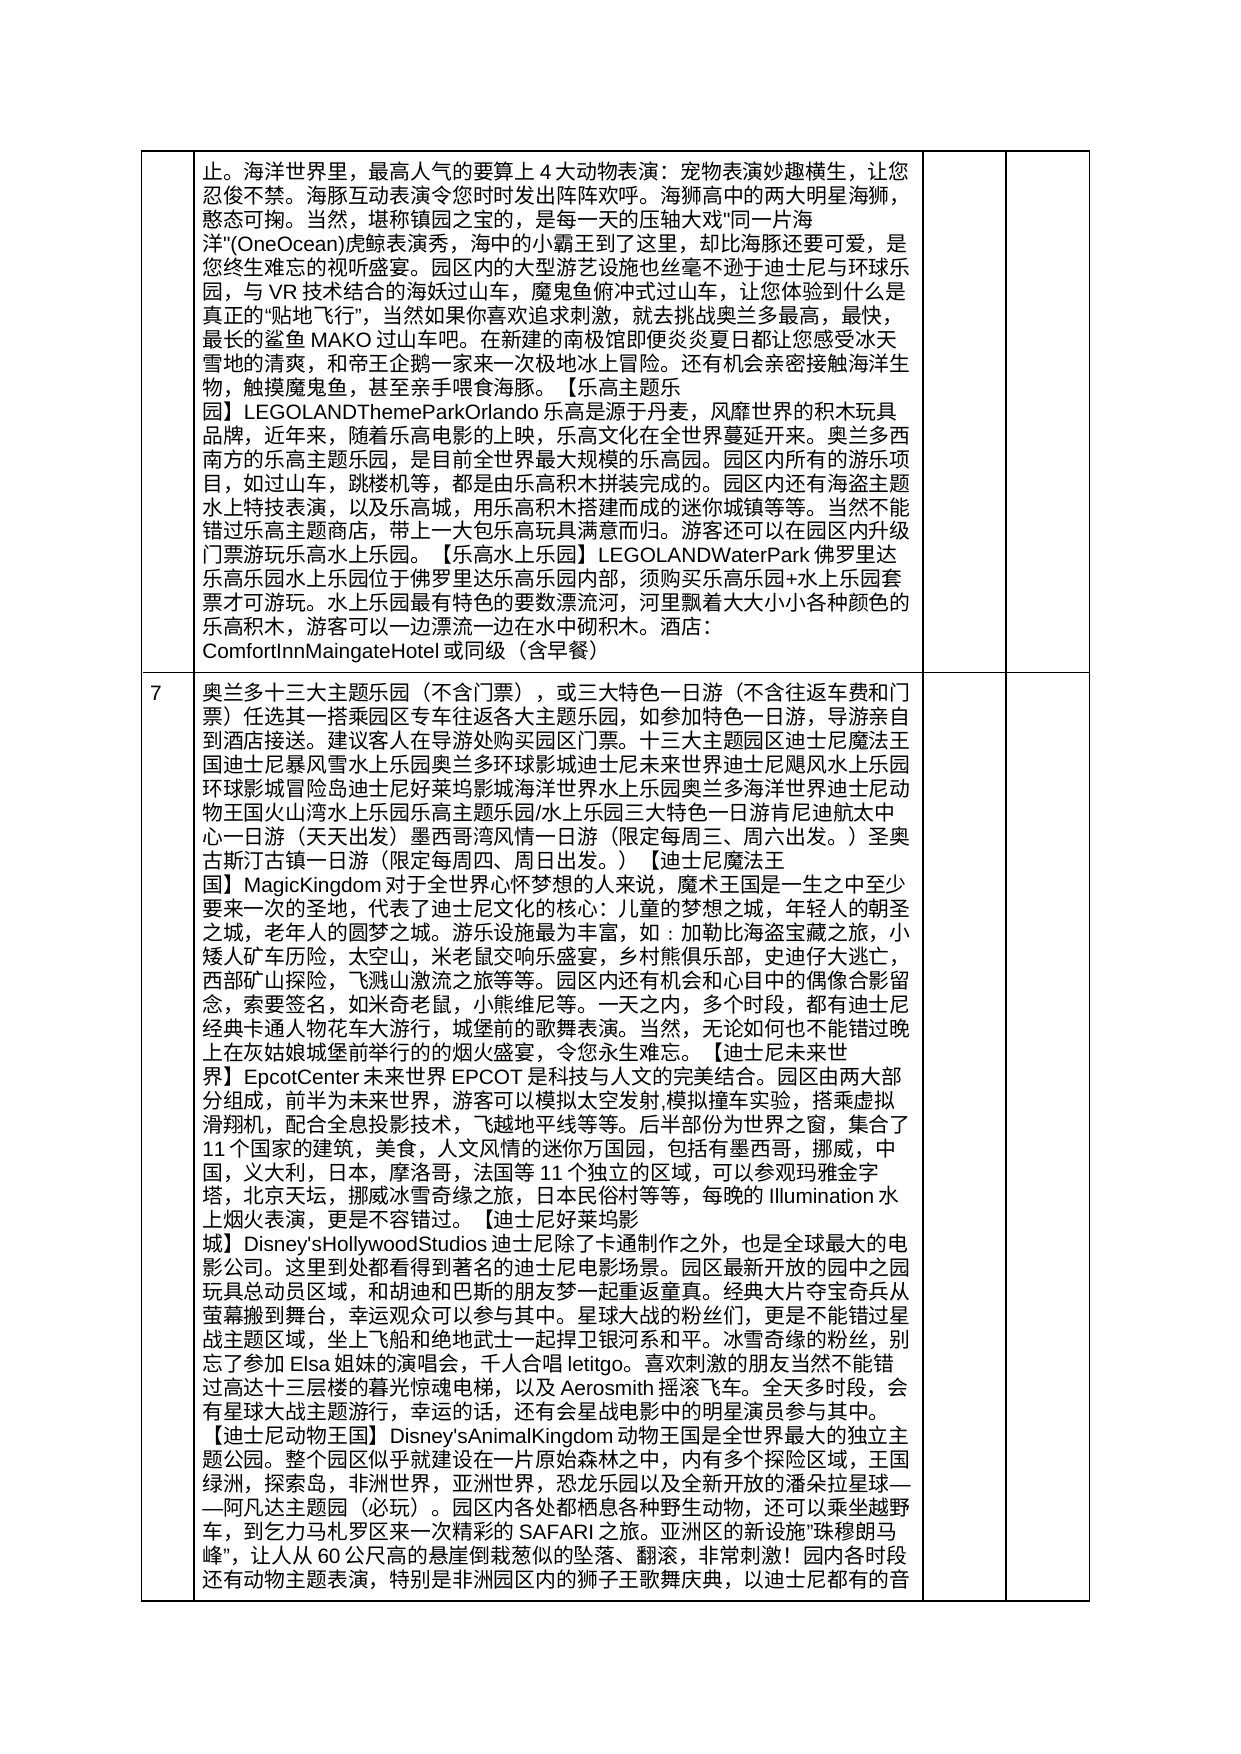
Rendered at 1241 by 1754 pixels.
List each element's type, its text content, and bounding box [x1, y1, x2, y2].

table_cell [924, 673, 1005, 1600]
table_cell [1007, 673, 1089, 1600]
table_cell [924, 152, 1005, 671]
table_cell 6 [142, 152, 193, 671]
table_cell [1007, 152, 1089, 671]
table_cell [195, 673, 922, 1600]
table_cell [195, 152, 922, 671]
table_cell 7 [142, 673, 193, 1600]
